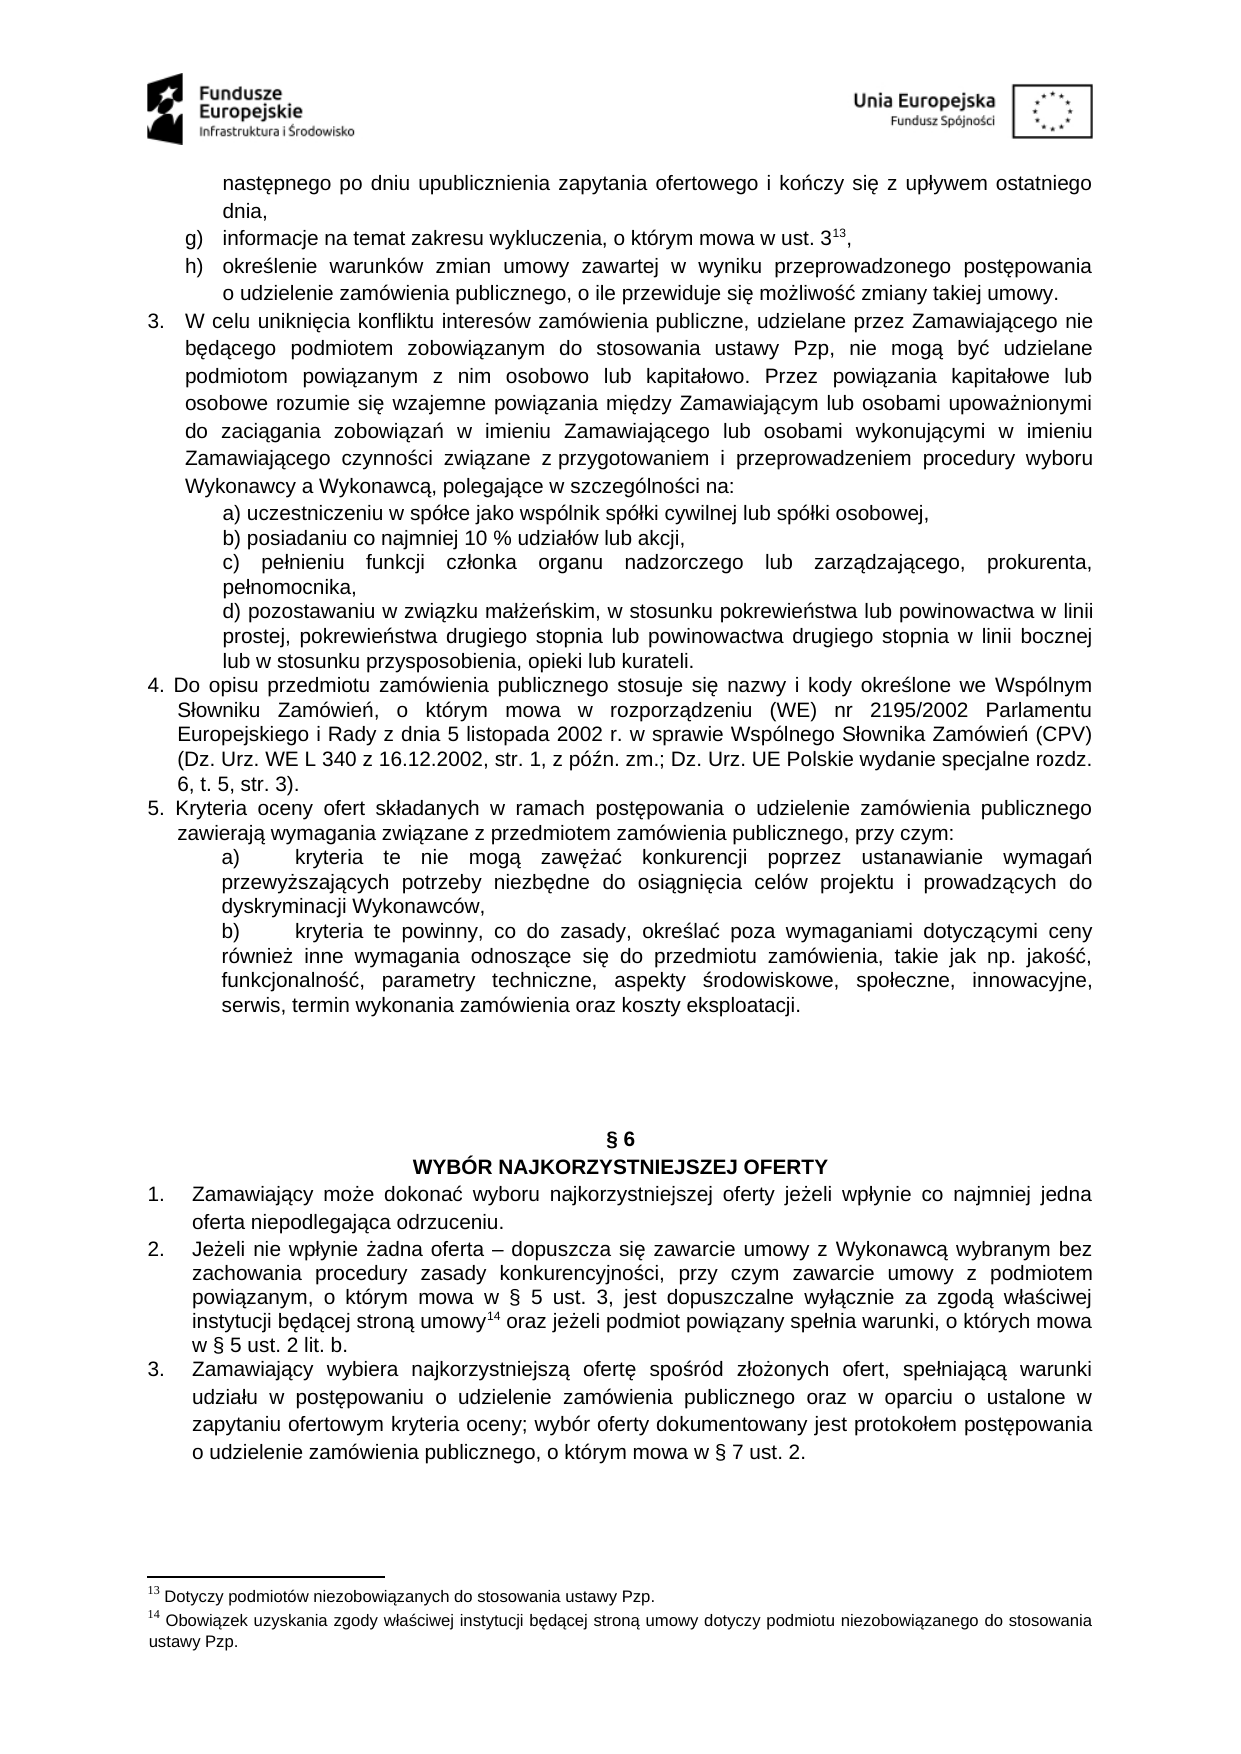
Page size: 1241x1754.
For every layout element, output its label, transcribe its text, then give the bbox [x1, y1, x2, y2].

list 4. Do opisu przedmiotu zamówienia publicznego stosuje się nazwy i kody określone we Wspólnym Słowniku Zamówień, o którym mowa w rozporządzeniu (WE) nr 2195/2002 Parlamentu Europejskiego i Rady z dnia 5 listopada 2002 r. w sprawie Wspólnego Słownika Zamówień (CPV) (Dz. Urz. WE L 340 z 16.12.2002, str. 1, z późn. zm.; Dz. Urz. UE Polskie wydanie specjalne rozdz. 6, t. 5, str. 3). [147, 673, 1093, 795]
list 5. Kryteria oceny ofert składanych w ramach postępowania o udzielenie zamówienia publicznego zawierają wymagania związane z przedmiotem zamówienia publicznego, przy czym: [147, 796, 1093, 844]
picture [147, 73, 1093, 145]
list Zamawiający może dokonać wyboru najkorzystniejszej oferty jeżeli wpłynie co najmniej jedna oferta niepodlegająca odrzuceniu. [147, 1182, 1093, 1234]
list informacje na temat zakresu wykluczenia, o którym mowa w ust. 3, [185, 226, 1093, 250]
list W celu uniknięcia konfliktu interesów zamówienia publiczne, udzielane przez Zamawiającego nie będącego podmiotem zobowiązanym do stosowania ustawy Pzp, nie mogą być udzielane podmiotom powiązanym z nim osobowo lub kapitałowo. Przez powiązania kapitałowe lub osobowe rozumie się wzajemne powiązania między Zamawiającym lub osobami upoważnionymi do zaciągania zobowiązań w imieniu Zamawiającego lub osobami wykonującymi w imieniu Zamawiającego czynności związane z przygotowaniem i przeprowadzeniem procedury wyboru Wykonawcy a Wykonawcą, polegające w szczególności na: [147, 308, 1093, 497]
list a) kryteria te nie mogą zawężać konkurencji poprzez ustanawianie wymagań przewyższających potrzeby niezbędne do osiągnięcia celów projektu i prowadzących do dyskryminacji Wykonawców, [221, 845, 1093, 918]
list a) uczestniczeniu w spółce jako wspólnik spółki cywilnej lub spółki osobowej, [222, 501, 1093, 525]
list b) posiadaniu co najmniej 10 % udziałów lub akcji, [222, 526, 1093, 549]
list Zamawiający wybiera najkorzystniejszą ofertę spośród złożonych ofert, spełniającą warunki udziału w postępowaniu o udzielenie zamówienia publicznego oraz w oparciu o ustalone w zapytaniu ofertowym kryteria oceny; wybór oferty dokumentowany jest protokołem postępowania o udzielenie zamówienia publicznego, o którym mowa w § 7 ust. 2. [147, 1357, 1093, 1463]
list b) kryteria te powinny, co do zasady, określać poza wymaganiami dotyczącymi ceny również inne wymagania odnoszące się do przedmiotu zamówienia, takie jak np. jakość, funkcjonalność, parametry techniczne, aspekty środowiskowe, społeczne, innowacyjne, serwis, termin wykonania zamówienia oraz koszty eksploatacji. [221, 919, 1093, 1017]
text WYBÓR NAJKORZYSTNIEJSZEJ OFERTY [147, 1155, 1093, 1179]
list c) pełnieniu funkcji członka organu nadzorczego lub zarządzającego, prokurenta, pełnomocnika, [222, 550, 1093, 599]
list określenie warunków zmian umowy zawartej w wyniku przeprowadzonego postępowania o udzielenie zamówienia publicznego, o ile przewiduje się możliwość zmiany takiej umowy. [185, 253, 1093, 305]
list Jeżeli nie wpłynie żadna oferta – dopuszcza się zawarcie umowy z Wykonawcą wybranym bez zachowania procedury zasady konkurencyjności, przy czym zawarcie umowy z podmiotem powiązanym, o którym mowa w § 5 ust. 3, jest dopuszczalne wyłącznie za zgodą właściwej instytucji będącej stroną umowy oraz jeżeli podmiot powiązany spełnia warunki, o których mowa w § 5 ust. 2 lit. b. [147, 1237, 1093, 1357]
text § 6 [147, 1127, 1093, 1151]
list d) pozostawaniu w związku małżeńskim, w stosunku pokrewieństwa lub powinowactwa w linii prostej, pokrewieństwa drugiego stopnia lub powinowactwa drugiego stopnia w linii bocznej lub w stosunku przysposobienia, opieki lub kurateli. [222, 599, 1093, 672]
